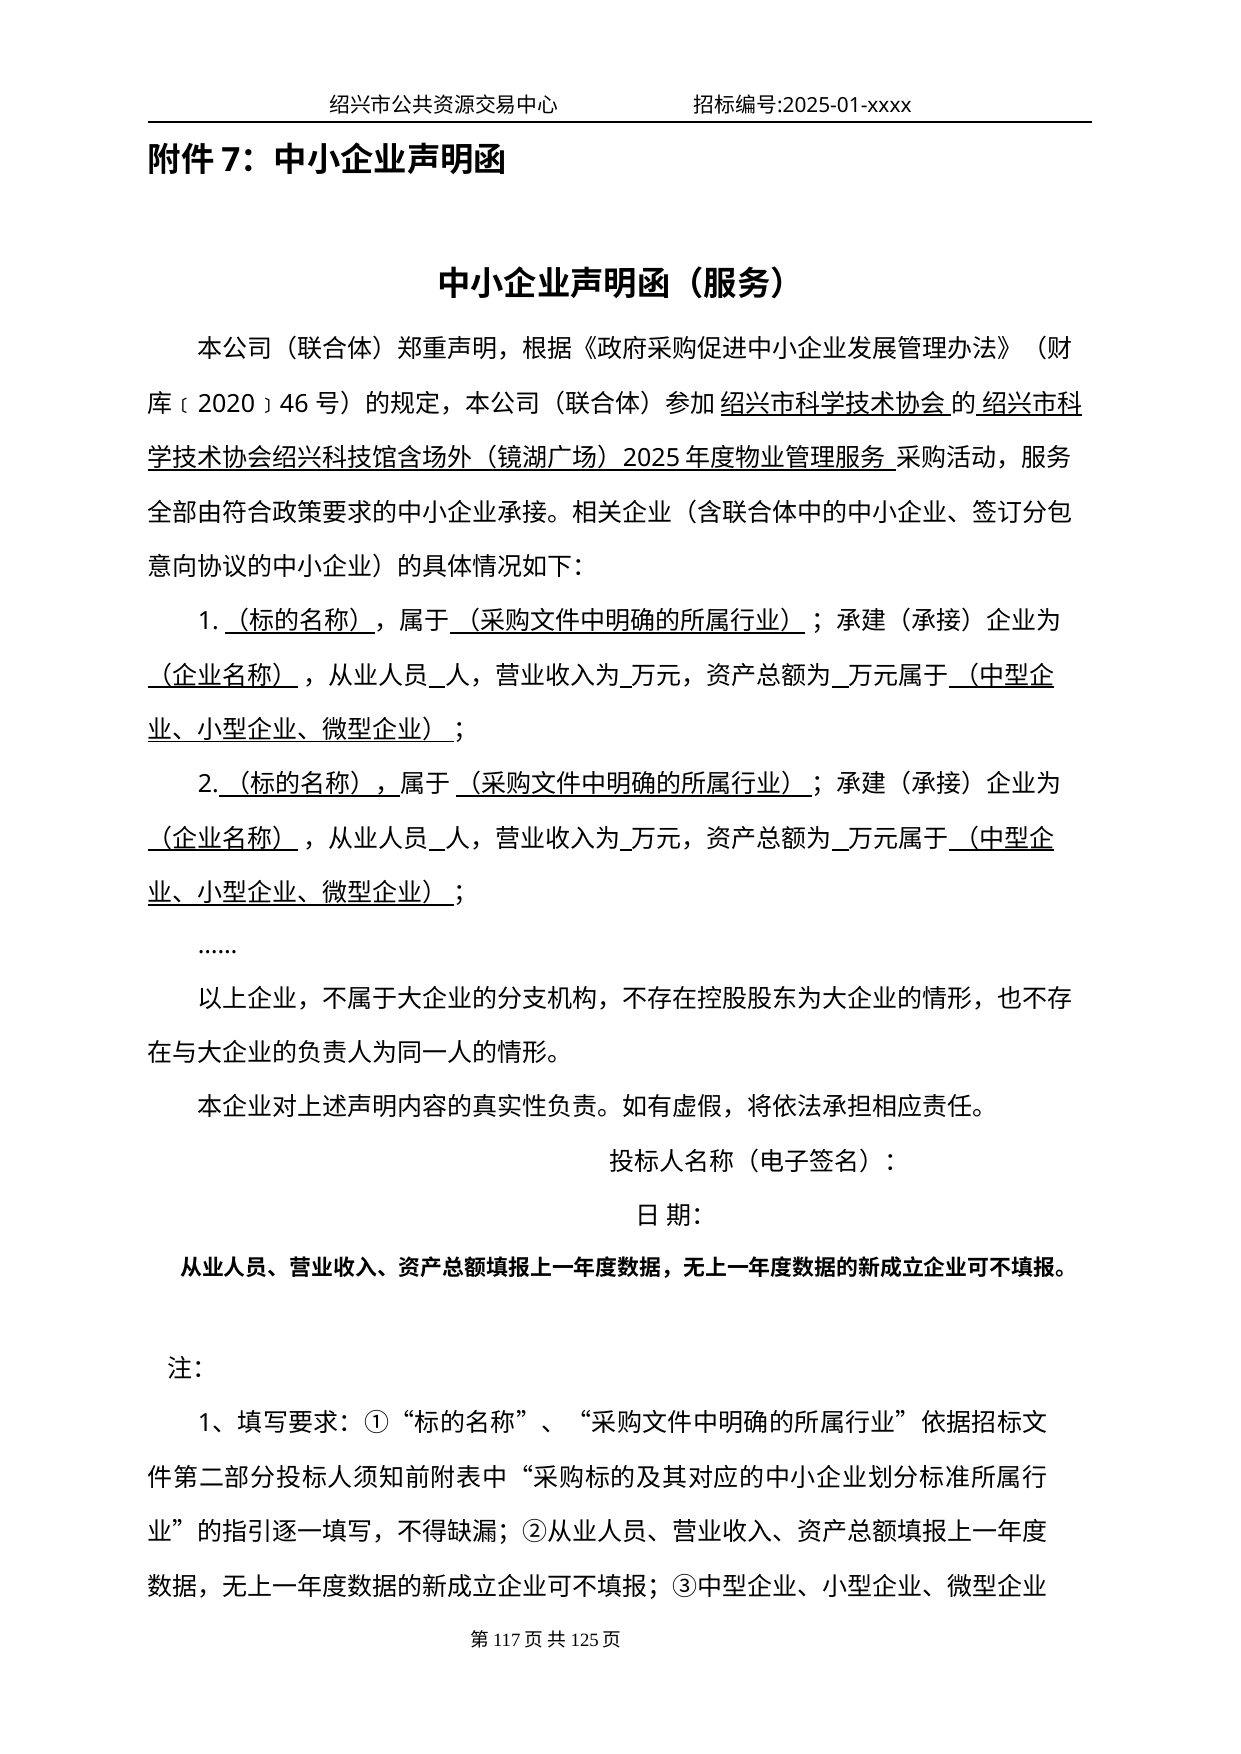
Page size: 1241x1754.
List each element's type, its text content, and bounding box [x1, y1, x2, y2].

text 1. （标的名称），属于 （采购文件中明确的所属行业） ；承建（承接）企业为 （企业名称） ，从业人员 人，营业收入为 万元，资产总额为 万元属于 （中型企业、小型企业、微型企业） ； [148, 601, 1092, 746]
text 附件7：中小企业声明函 [148, 133, 1092, 181]
text 注： [148, 1348, 1049, 1385]
text 中小企业声明函（服务） [148, 257, 1092, 305]
text 本企业对上述声明内容的真实性负责。如有虚假，将依法承担相应责任。 [148, 1087, 1092, 1123]
text …… [148, 927, 1092, 961]
text 以上企业，不属于大企业的分支机构，不存在控股股东为大企业的情形，也不存在与大企业的负责人为同一人的情形。 [148, 978, 1092, 1069]
text 本公司（联合体）郑重声明，根据《政府采购促进中小企业发展管理办法》（财库﹝2020﹞46 号）的规定，本公司（联合体）参加 绍兴市科学技术协会 的 绍兴市科学技术协会绍兴科技馆含场外（镜湖广场）2025年度物业管理服务 采购活动，服务全部由符合政策要求的中小企业承接。相关企业（含联合体中的中小企业、签订分包意向协议的中小企业）的具体情况如下： [148, 329, 1092, 583]
text 投标人名称（电子签名）： [148, 1141, 909, 1177]
text 日 期： [148, 1196, 976, 1232]
text 从业人员、营业收入、资产总额填报上一年度数据，无上一年度数据的新成立企业可不填报。 [148, 1250, 1092, 1282]
text 2. （标的名称），属于 （采购文件中明确的所属行业） ；承建（承接）企业为 （企业名称） ，从业人员 人，营业收入为 万元，资产总额为 万元属于 （中型企业、小型企业、微型企业） ； [148, 764, 1092, 909]
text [148, 1403, 1049, 1602]
